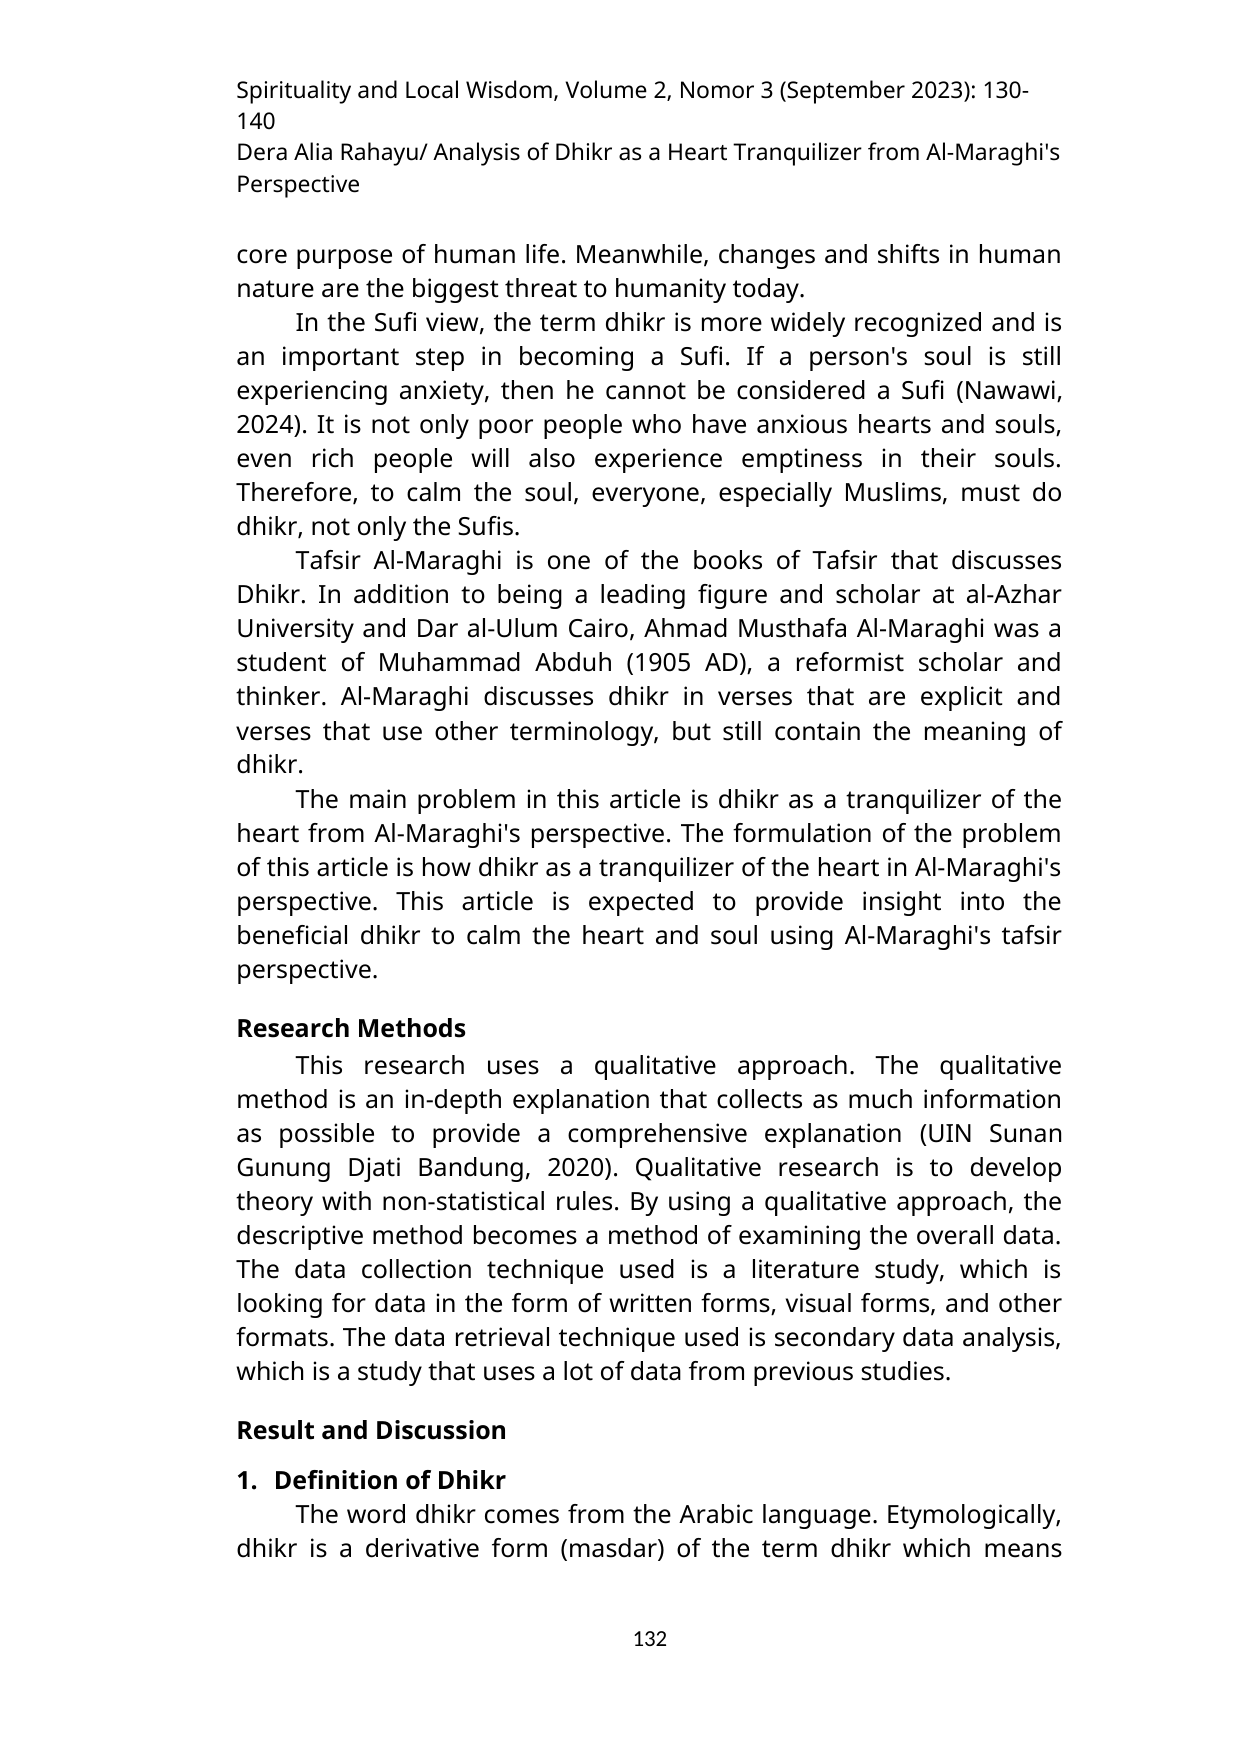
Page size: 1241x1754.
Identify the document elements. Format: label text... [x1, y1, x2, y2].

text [236, 1496, 1063, 1564]
text Tafsir Al-Maraghi is one of the books of Tafsir that discusses Dhikr. In addition to being a leading figure and scholar at al-Azhar University and Dar al-Ulum Cairo, Ahmad Musthafa Al-Maraghi was a student of Muhammad Abduh (1905 AD), a reformist scholar and thinker. Al-Maraghi discusses dhikr in verses that are explicit and verses that use other terminology, but still contain the meaning of dhikr. [236, 543, 1063, 781]
subtitle Result and Discussion [236, 1413, 1063, 1447]
text This research uses a qualitative approach. The qualitative method is an in-depth explanation that collects as much information as possible to provide a comprehensive explanation (UIN Sunan Gunung Djati Bandung, 2020). Qualitative research is to develop theory with non-statistical rules. By using a qualitative approach, the descriptive method becomes a method of examining the overall data. The data collection technique used is a literature study, which is looking for data in the form of written forms, visual forms, and other formats. The data retrieval technique used is secondary data analysis, which is a study that uses a lot of data from previous studies. [236, 1047, 1063, 1388]
subtitle Definition of Dhikr [236, 1462, 1063, 1496]
text The main problem in this article is dhikr as a tranquilizer of the heart from Al-Maraghi's perspective. The formulation of the problem of this article is how dhikr as a tranquilizer of the heart in Al-Maraghi's perspective. This article is expected to provide insight into the beneficial dhikr to calm the heart and soul using Al-Maraghi's tafsir perspective. [236, 781, 1063, 986]
text In the Sufi view, the term dhikr is more widely recognized and is an important step in becoming a Sufi. If a person's soul is still experiencing anxiety, then he cannot be considered a Sufi (Nawawi, 2024). It is not only poor people who have anxious hearts and souls, even rich people will also experience emptiness in their souls. Therefore, to calm the soul, everyone, especially Muslims, must do dhikr, not only the Sufis. [236, 304, 1063, 543]
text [236, 236, 1063, 304]
subtitle Research Methods [236, 1011, 1063, 1045]
